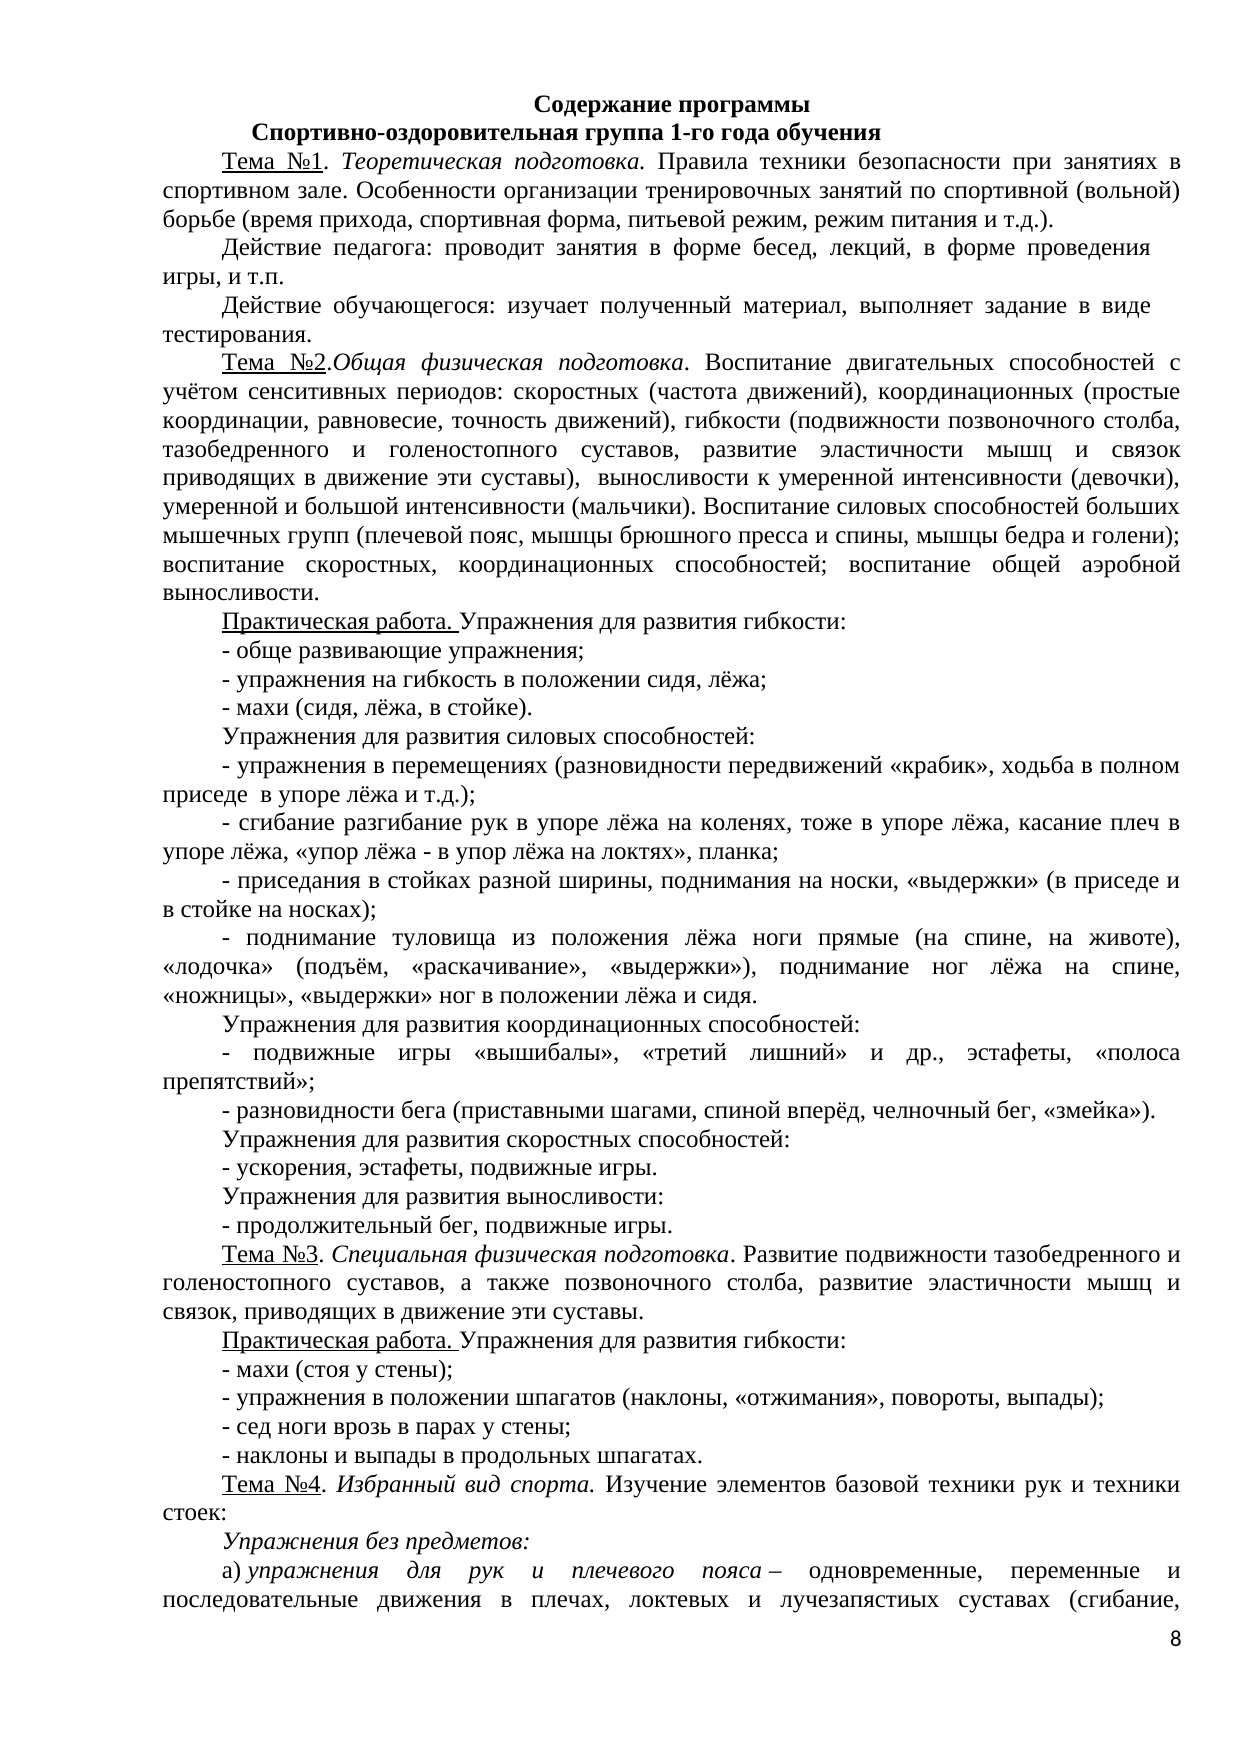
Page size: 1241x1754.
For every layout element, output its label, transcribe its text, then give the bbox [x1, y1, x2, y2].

text - махи (стоя у стены); [162, 1354, 1181, 1382]
text Практическая работа. Упражнения для развития гибкости: [162, 1325, 1181, 1354]
text Упражнения для развития координационных способностей: [162, 1009, 1181, 1037]
text - наклоны и выпады в продольных шпагатах. [162, 1440, 1181, 1469]
text - подвижные игры «вышибалы», «третий лишний» и др., эстафеты, «полоса препятствий»; [162, 1037, 1181, 1095]
text - разновидности бега (приставными шагами, спиной вперёд, челночный бег, «змейка»). [162, 1095, 1181, 1124]
text Спортивно-оздоровительная группа 1-го года обучения [162, 117, 1181, 146]
text - приседания в стойках разной ширины, поднимания на носки, «выдержки» (в приседе и в стойке на носках); [162, 865, 1181, 922]
text - упражнения в положении шпагатов (наклоны, «отжимания», повороты, выпады); [162, 1382, 1181, 1411]
text Упражнения для развития силовых способностей: [162, 721, 1181, 750]
text Действие педагога: проводит занятия в форме бесед, лекций, в форме проведения игры, и т.п. [162, 232, 1152, 290]
text - ускорения, эстафеты, подвижные игры. [162, 1152, 1181, 1181]
text - сед ноги врозь в парах у стены; [162, 1411, 1181, 1440]
text Содержание программы [162, 89, 1181, 117]
text Тема №1. Теоретическая подготовка. Правила техники безопасности при занятиях в спортивном зале. Особенности организации тренировочных занятий по спортивной (вольной) борьбе (время прихода, спортивная форма, питьевой режим, режим питания и т.д.). [162, 146, 1181, 232]
text Действие обучающегося: изучает полученный материал, выполняет задание в виде тестирования. [162, 290, 1152, 347]
text - упражнения на гибкость в положении сидя, лёжа; [162, 664, 1181, 692]
text - продолжительный бег, подвижные игры. [162, 1210, 1181, 1239]
text - сгибание разгибание рук в упоре лёжа на коленях, тоже в упоре лёжа, касание плеч в упоре лёжа, «упор лёжа - в упор лёжа на локтях», планка; [162, 807, 1181, 865]
text Тема №2.Общая физическая подготовка. Воспитание двигательных способностей с учётом сенситивных периодов: скоростных (частота движений), координационных (простые координации, равновесие, точность движений), гибкости (подвижности позвоночного столба, тазобедренного и голеностопного суставов, развитие эластичности мышц и связок приводящих в движение эти суставы), выносливости к умеренной интенсивности (девочки), умеренной и большой интенсивности (мальчики). Воспитание силовых способностей больших мышечных групп (плечевой пояс, мышцы брюшного пресса и спины, мышцы бедра и голени); воспитание скоростных, координационных способностей; воспитание общей аэробной выносливости. [162, 347, 1181, 606]
text - поднимание туловища из положения лёжа ноги прямые (на спине, на животе), «лодочка» (подъём, «раскачивание», «выдержки»), поднимание ног лёжа на спине, «ножницы», «выдержки» ног в положении лёжа и сидя. [162, 922, 1181, 1009]
text Тема №4. Избранный вид спорта. Изучение элементов базовой техники рук и техники стоек: [162, 1469, 1181, 1526]
text Практическая работа. Упражнения для развития гибкости: [162, 606, 1181, 635]
text - обще развивающие упражнения; [162, 635, 1181, 664]
text Тема №3. Специальная физическая подготовка. Развитие подвижности тазобедренного и голеностопного суставов, а также позвоночного столба, развитие эластичности мышц и связок, приводящих в движение эти суставы. [162, 1239, 1181, 1325]
text Упражнения для развития выносливости: [162, 1181, 1181, 1210]
text Упражнения для развития скоростных способностей: [162, 1124, 1181, 1152]
text - упражнения в перемещениях (разновидности передвижений «крабик», ходьба в полном приседе в упоре лёжа и т.д.); [162, 750, 1181, 807]
text Упражнения без предметов: [162, 1526, 1181, 1555]
text - махи (сидя, лёжа, в стойке). [162, 692, 1181, 721]
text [162, 1555, 1181, 1612]
